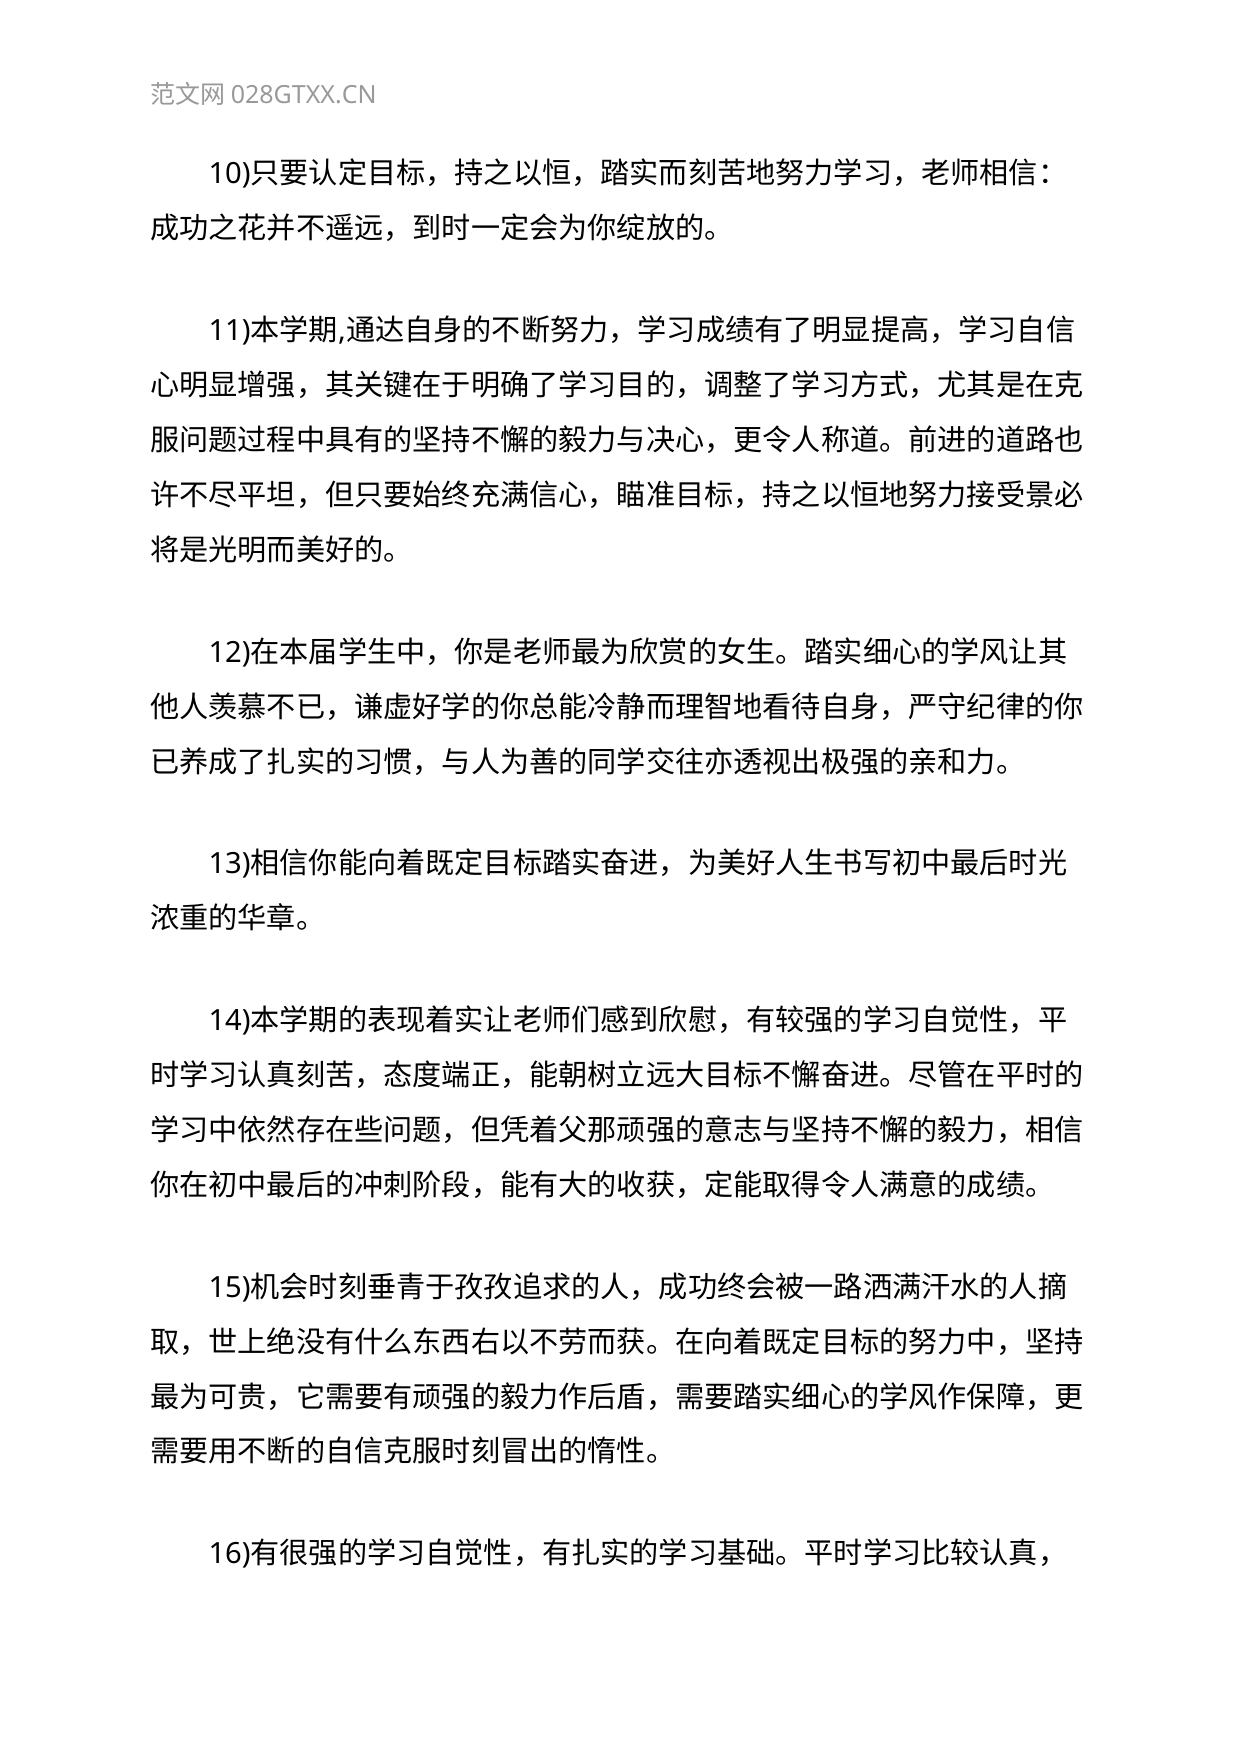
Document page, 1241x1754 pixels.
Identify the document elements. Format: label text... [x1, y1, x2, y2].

text 13)相信你能向着既定目标踏实奋进，为美好人生书写初中最后时光浓重的华章。 [150, 840, 1090, 937]
text 15)机会时刻垂青于孜孜追求的人，成功终会被一路洒满汗水的人摘取，世上绝没有什么东西右以不劳而获。在向着既定目标的努力中，坚持最为可贵，它需要有顽强的毅力作后盾，需要踏实细心的学风作保障，更需要用不断的自信克服时刻冒出的惰性。 [150, 1263, 1090, 1470]
text 11)本学期,通达自身的不断努力，学习成绩有了明显提高，学习自信心明显增强，其关键在于明确了学习目的，调整了学习方式，尤其是在克服问题过程中具有的坚持不懈的毅力与决心，更令人称道。前进的道路也许不尽平坦，但只要始终充满信心，瞄准目标，持之以恒地努力接受景必将是光明而美好的。 [150, 307, 1090, 569]
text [150, 1530, 1090, 1572]
text 10)只要认定目标，持之以恒，踏实而刻苦地努力学习，老师相信：成功之花并不遥远，到时一定会为你绽放的。 [150, 150, 1090, 247]
text 12)在本届学生中，你是老师最为欣赏的女生。踏实细心的学风让其他人羡慕不已，谦虚好学的你总能冷静而理智地看待自身，严守纪律的你已养成了扎实的习惯，与人为善的同学交往亦透视出极强的亲和力。 [150, 628, 1090, 780]
text 14)本学期的表现着实让老师们感到欣慰，有较强的学习自觉性，平时学习认真刻苦，态度端正，能朝树立远大目标不懈奋进。尽管在平时的学习中依然存在些问题，但凭着父那顽强的意志与坚持不懈的毅力，相信你在初中最后的冲刺阶段，能有大的收获，定能取得令人满意的成绩。 [150, 997, 1090, 1204]
